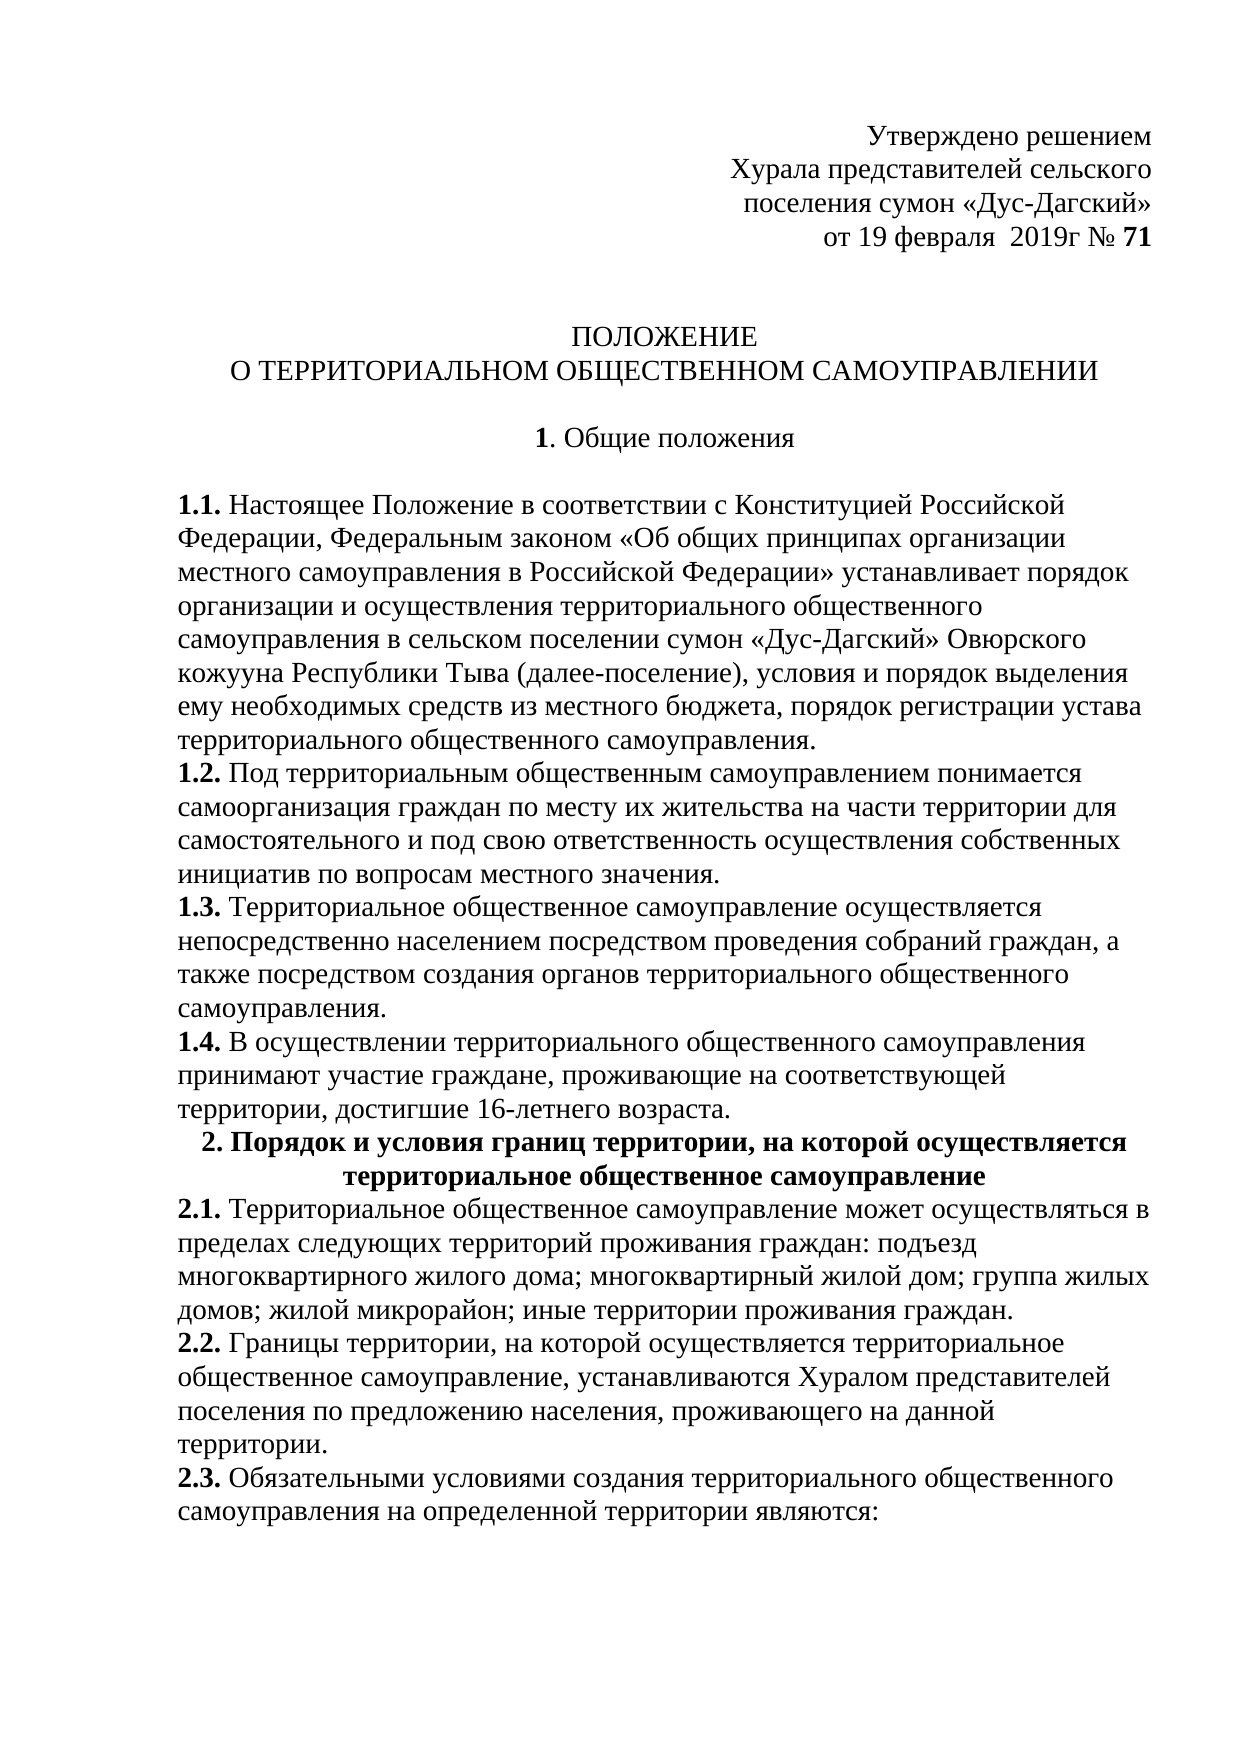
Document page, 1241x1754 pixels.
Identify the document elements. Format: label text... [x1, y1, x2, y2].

text 1.1. Настоящее Положение в соответствии с Конституцией Российской Федерации, Федеральным законом «Об общих принципах организации местного самоуправления в Российской Федерации» устанавливает порядок организации и осуществления территориального общественного самоуправления в сельском поселении сумон «Дус-Дагский» Овюрского кожууна Республики Тыва (далее-поселение), условия и порядок выделения ему необходимых средств из местного бюджета, порядок регистрации устава территориального общественного самоуправления. [177, 487, 1152, 755]
text 1. Общие положения [177, 420, 1152, 453]
text 2.1. Территориальное общественное самоуправление может осуществляться в пределах следующих территорий проживания граждан: подъезд многоквартирного жилого дома; многоквартирный жилой дом; группа жилых домов; жилой микрорайон; иные территории проживания граждан. [177, 1191, 1152, 1326]
text от 19 февраля 2019г № 71 [177, 219, 1152, 252]
text поселения сумон «Дус-Дагский» [177, 185, 1152, 219]
text 1.4. В осуществлении территориального общественного самоуправления принимают участие граждане, проживающие на соответствующей территории, достигшие 16-летнего возраста. [177, 1024, 1152, 1124]
text 2. Порядок и условия границ территории, на которой осуществляется территориальное общественное самоуправление [177, 1124, 1152, 1191]
text 2.2. Границы территории, на которой осуществляется территориальное общественное самоуправление, устанавливаются Хуралом представителей поселения по предложению населения, проживающего на данной территории. [177, 1326, 1152, 1460]
text Хурала представителей сельского [177, 152, 1152, 185]
text Утверждено решением [177, 118, 1152, 152]
text 2.3. Обязательными условиями создания территориального общественного самоуправления на определенной территории являются: [177, 1460, 1152, 1527]
text 1.2. Под территориальным общественным самоуправлением понимается самоорганизация граждан по месту их жительства на части территории для самостоятельного и под свою ответственность осуществления собственных инициатив по вопросам местного значения. [177, 755, 1152, 889]
text О ТЕРРИТОРИАЛЬНОМ ОБЩЕСТВЕННОМ САМОУПРАВЛЕНИИ [177, 353, 1152, 386]
text 1.3. Территориальное общественное самоуправление осуществляется непосредственно населением посредством проведения собраний граждан, а также посредством создания органов территориального общественного самоуправления. [177, 889, 1152, 1024]
text ПОЛОЖЕНИЕ [177, 319, 1152, 353]
